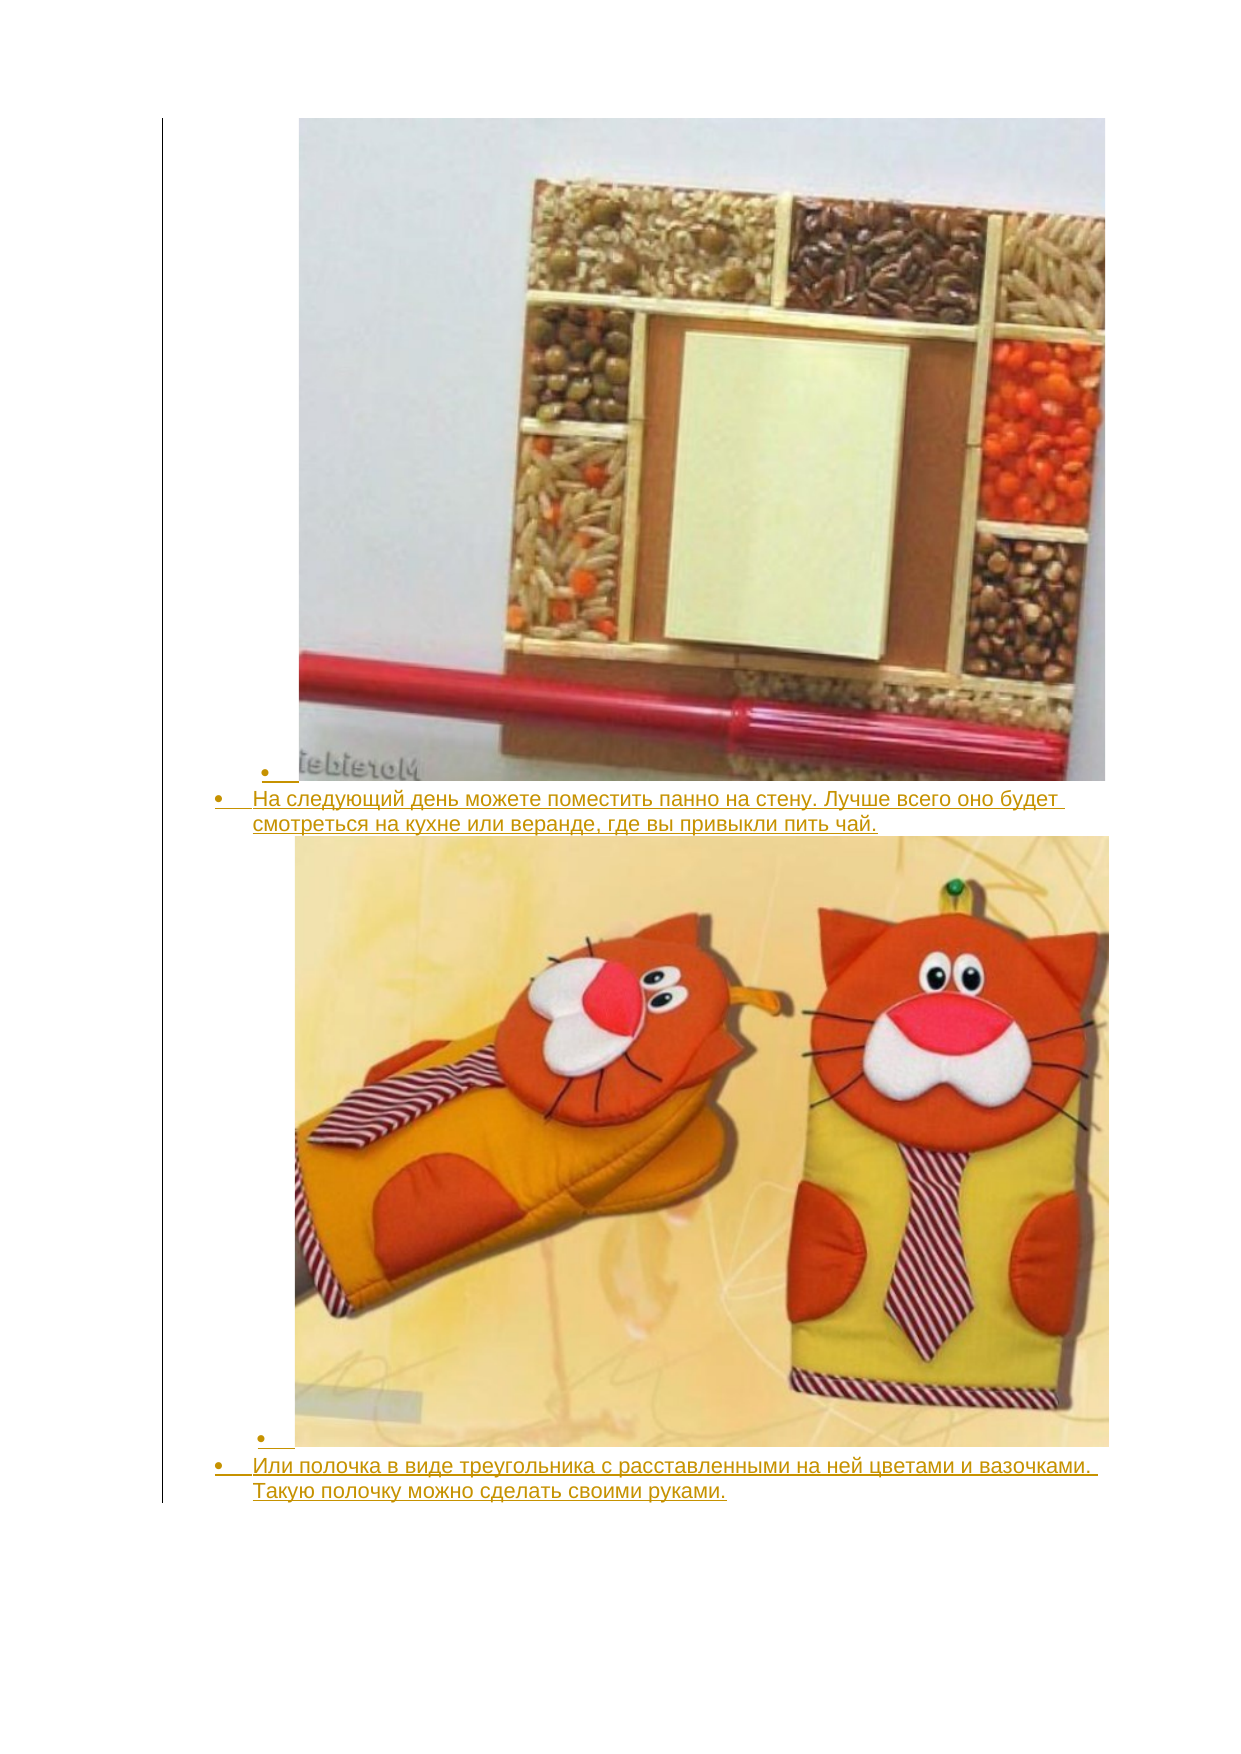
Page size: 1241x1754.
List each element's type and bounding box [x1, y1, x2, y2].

picture [294, 836, 1109, 1447]
picture [298, 118, 1105, 781]
